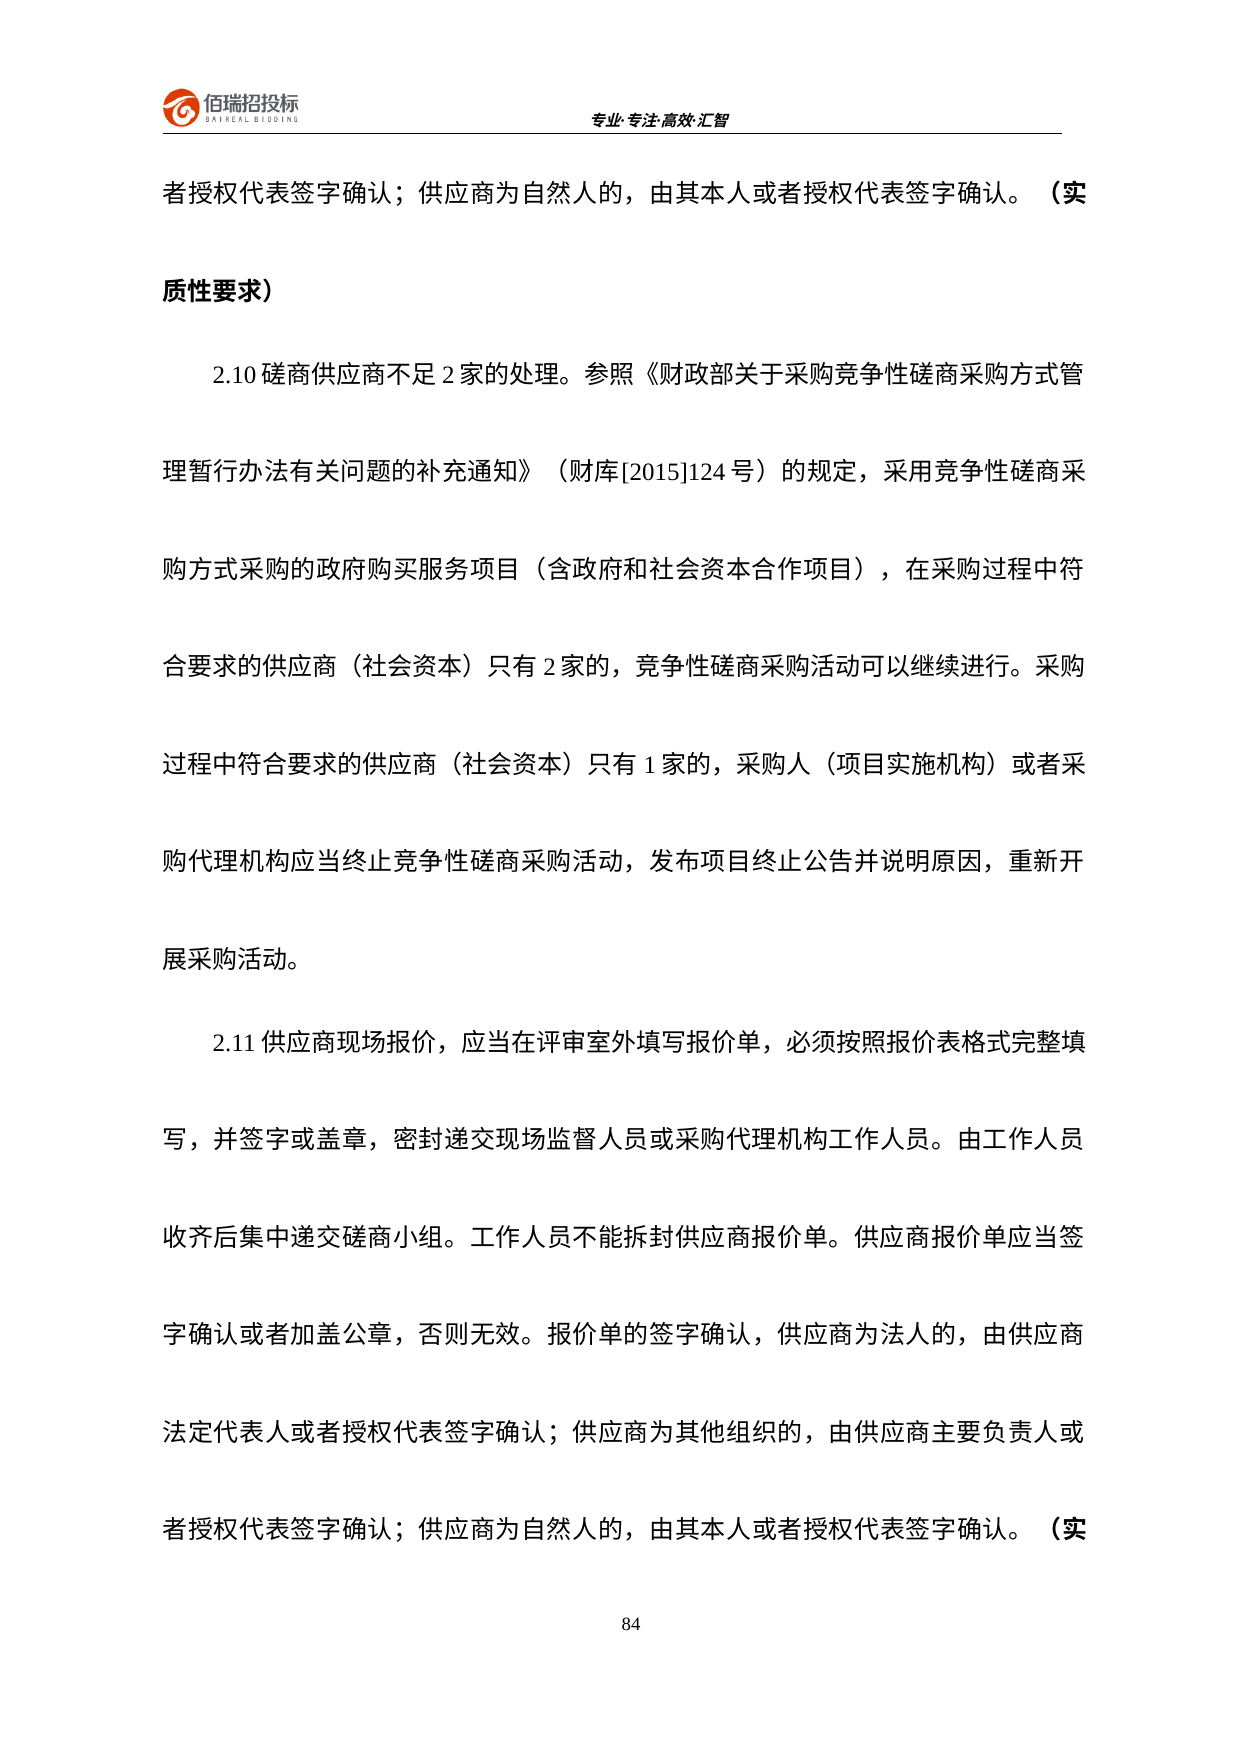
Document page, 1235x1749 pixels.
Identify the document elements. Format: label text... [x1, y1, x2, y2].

text 2.10磋商供应商不足2家的处理。参照《财政部关于采购竞争性磋商采购方式管理暂行办法有关问题的补充通知》（财库[2015]124号）的规定，采用竞争性磋商采购方式采购的政府购买服务项目（含政府和社会资本合作项目），在采购过程中符合要求的供应商（社会资本）只有2家的，竞争性磋商采购活动可以继续进行。采购过程中符合要求的供应商（社会资本）只有1家的，采购人（项目实施机构）或者采购代理机构应当终止竞争性磋商采购活动，发布项目终止公告并说明原因，重新开展采购活动。 [162, 340, 1087, 990]
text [162, 159, 1087, 322]
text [162, 1008, 1087, 1560]
picture [162, 88, 299, 127]
